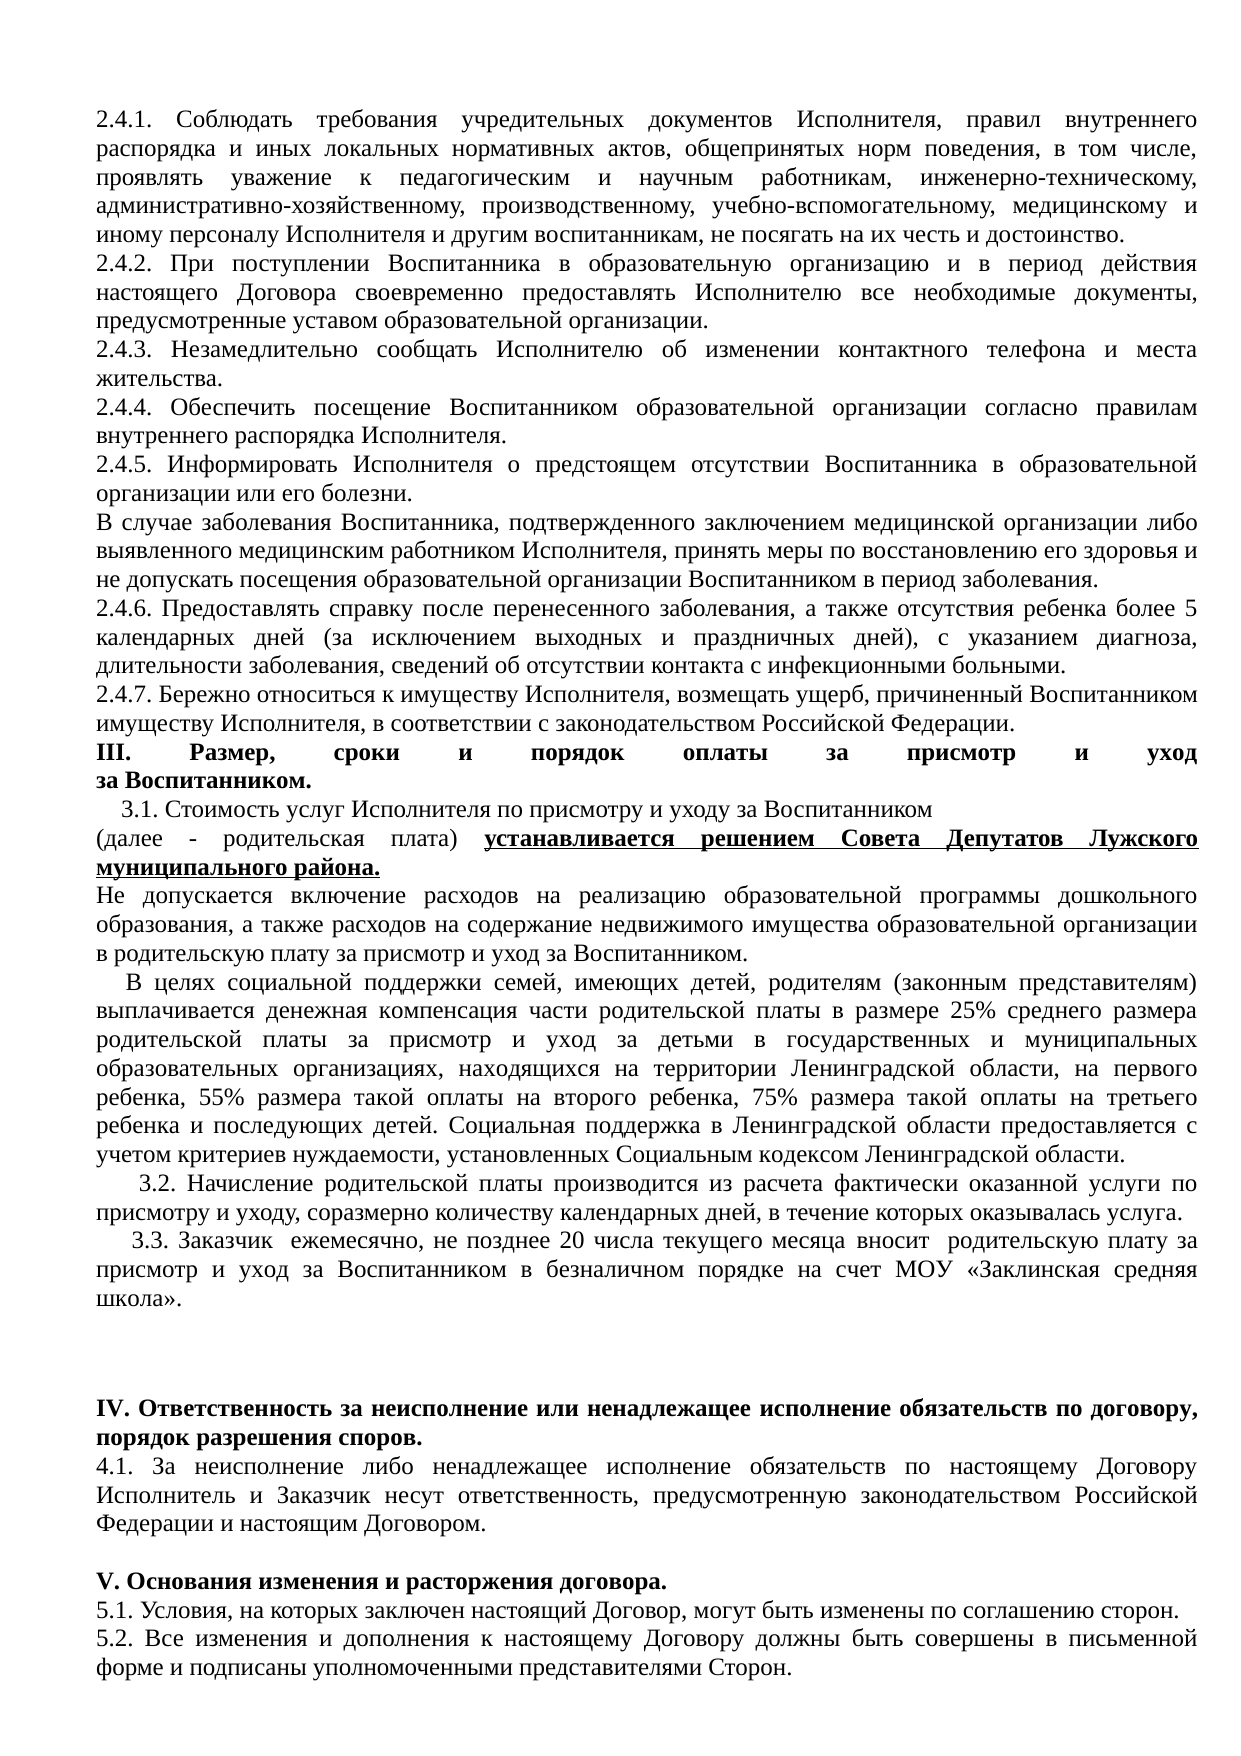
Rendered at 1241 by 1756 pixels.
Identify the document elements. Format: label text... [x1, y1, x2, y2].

text (далее - родительская плата) устанавливается решением Совета Депутатов Лужского муниципального района. [96, 823, 1198, 880]
text Не допускается включение расходов на реализацию образовательной программы дошкольного образования, а также расходов на содержание недвижимого имущества образовательной организации в родительскую плату за присмотр и уход за Воспитанником. [96, 880, 1198, 967]
text 3.1. Стоимость услуг Исполнителя по присмотру и уходу за Воспитанником [96, 794, 1198, 823]
text 2.4.4. Обеспечить посещение Воспитанником образовательной организации согласно правилам внутреннего распорядка Исполнителя. [96, 392, 1198, 449]
text 2.4.3. Незамедлительно сообщать Исполнителю об изменении контактного телефона и места жительства. [96, 334, 1198, 392]
text 4.1. За неисполнение либо ненадлежащее исполнение обязательств по настоящему Договору Исполнитель и Заказчик несут ответственность, предусмотренную законодательством Российской Федерации и настоящим Договором. [96, 1451, 1198, 1537]
text В целях социальной поддержки семей, имеющих детей, родителям (законным представителям) выплачивается денежная компенсация части родительской платы в размере 25% среднего размера родительской платы за присмотр и уход за детьми в государственных и муниципальных образовательных организациях, находящихся на территории Ленинградской области, на первого ребенка, 55% размера такой оплаты на второго ребенка, 75% размера такой оплаты на третьего ребенка и последующих детей. Социальная поддержка в Ленинградской области предоставляется с учетом критериев нуждаемости, установленных Социальным кодексом Ленинградской области. [96, 967, 1198, 1168]
text 2.4.2. При поступлении Воспитанника в образовательную организацию и в период действия настоящего Договора своевременно предоставлять Исполнителю все необходимые документы, предусмотренные уставом образовательной организации. [96, 248, 1198, 334]
text 2.4.5. Информировать Исполнителя о предстоящем отсутствии Воспитанника в образовательной организации или его болезни. [96, 449, 1198, 507]
text 3.2. Начисление родительской платы производится из расчета фактически оказанной услуги по присмотру и уходу, соразмерно количеству календарных дней, в течение которых оказывалась услуга. [96, 1168, 1198, 1225]
text 5.1. Условия, на которых заключен настоящий Договор, могут быть изменены по соглашению сторон. [96, 1595, 1198, 1623]
text В случае заболевания Воспитанника, подтвержденного заключением медицинской организации либо выявленного медицинским работником Исполнителя, принять меры по восстановлению его здоровья и не допускать посещения образовательной организации Воспитанником в период заболевания. [96, 507, 1198, 593]
text IV. Ответственность за неисполнение или ненадлежащее исполнение обязательств по договору, порядок разрешения споров. [96, 1393, 1198, 1451]
text 5.2. Все изменения и дополнения к настоящему Договору должны быть совершены в письменной форме и подписаны уполномоченными представителями Сторон. [96, 1623, 1198, 1681]
text 3.3. Заказчик ежемесячно, не позднее 20 числа текущего месяца вносит родительскую плату за присмотр и уход за Воспитанником в безналичном порядке на счет МОУ «Заклинская средняя школа». [96, 1225, 1198, 1312]
text V. Основания изменения и расторжения договора. [96, 1566, 1198, 1595]
text III. Размер, сроки и порядок оплаты за присмотр и уход за Воспитанником. [96, 737, 1198, 794]
text 2.4.6. Предоставлять справку после перенесенного заболевания, а также отсутствия ребенка более 5 календарных дней (за исключением выходных и праздничных дней), с указанием диагноза, длительности заболевания, сведений об отсутствии контакта с инфекционными больными. [96, 593, 1198, 679]
text 2.4.1. Соблюдать требования учредительных документов Исполнителя, правил внутреннего распорядка и иных локальных нормативных актов, общепринятых норм поведения, в том числе, проявлять уважение к педагогическим и научным работникам, инженерно-техническому, административно-хозяйственному, производственному, учебно-вспомогательному, медицинскому и иному персоналу Исполнителя и другим воспитанникам, не посягать на их честь и достоинство. [96, 104, 1198, 248]
text 2.4.7. Бережно относиться к имуществу Исполнителя, возмещать ущерб, причиненный Воспитанником имуществу Исполнителя, в соответствии с законодательством Российской Федерации. [96, 679, 1198, 737]
